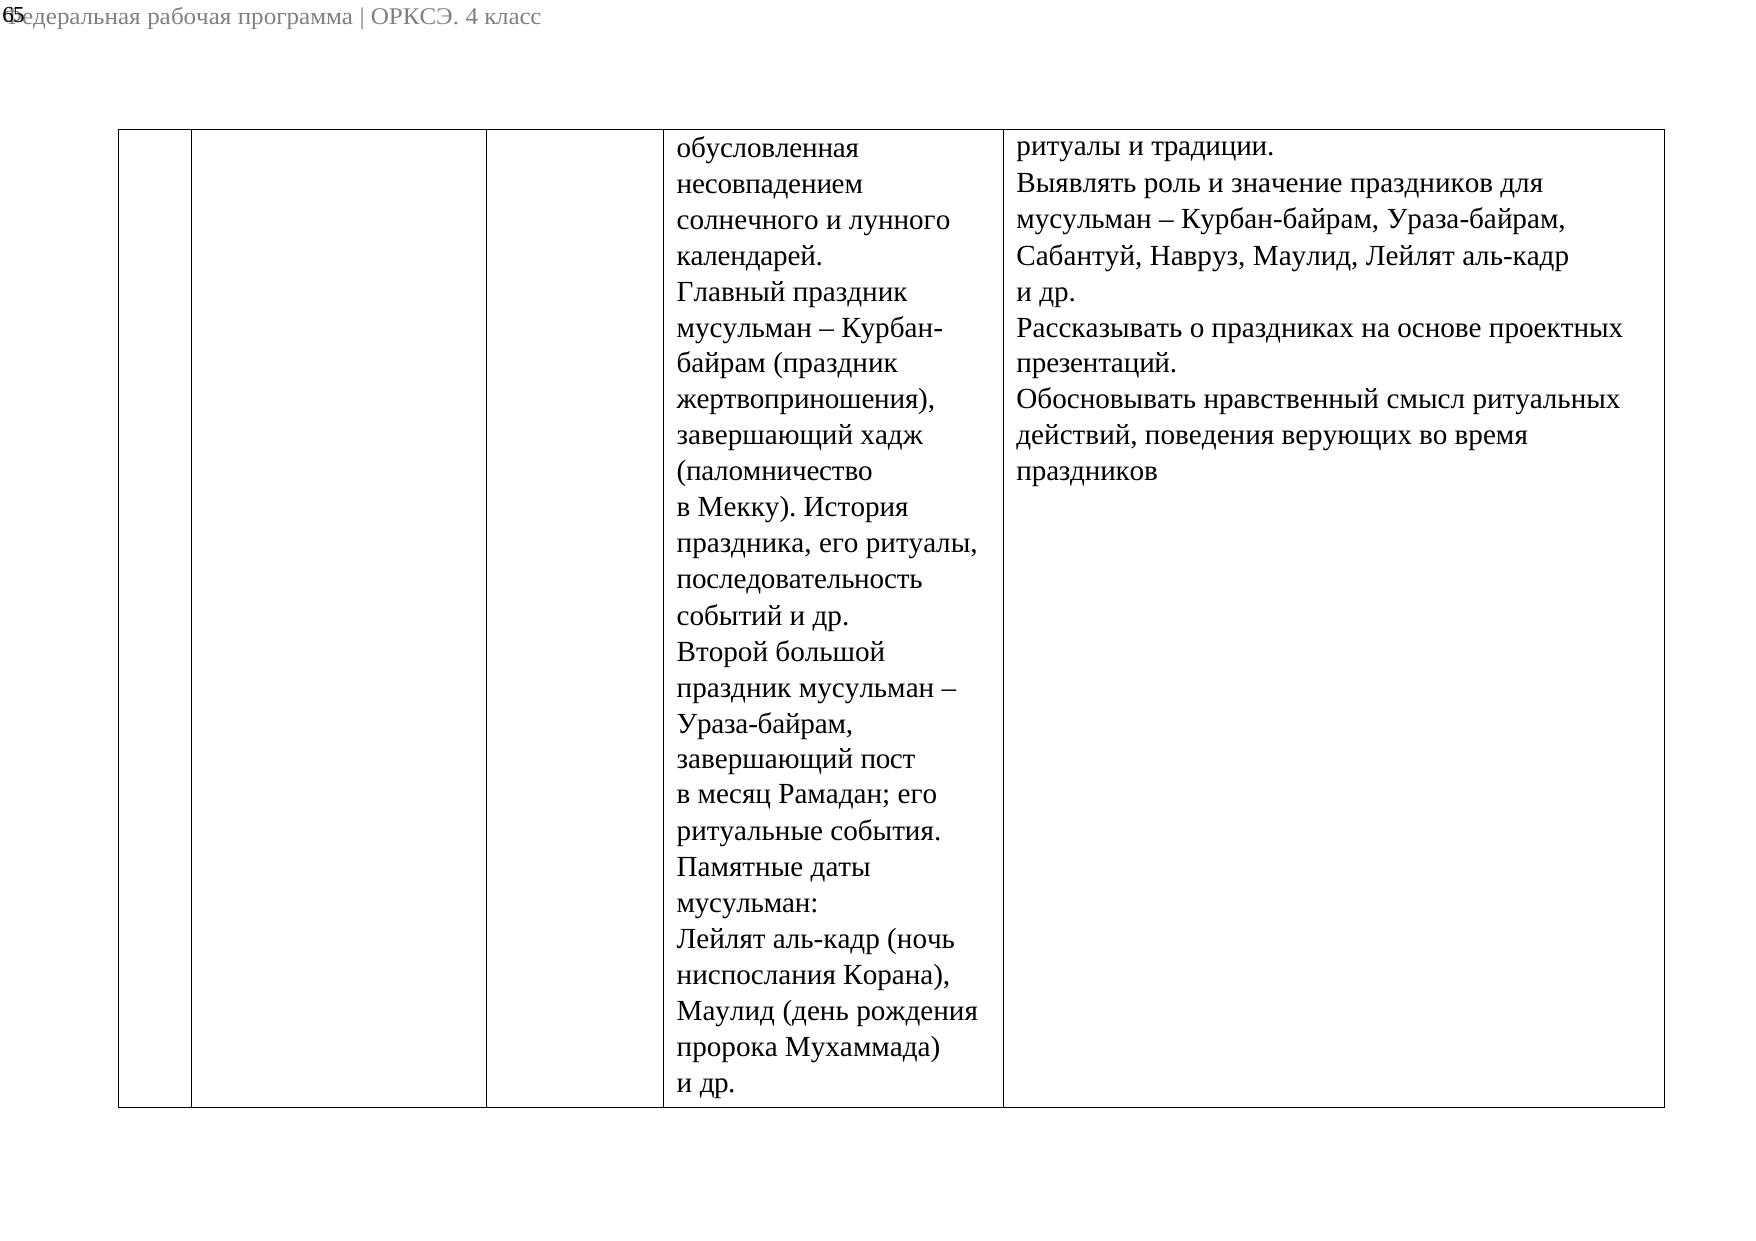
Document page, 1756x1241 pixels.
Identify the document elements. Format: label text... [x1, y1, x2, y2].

table_header [192, 130, 486, 1107]
table_header [119, 130, 191, 1107]
table_header обусловленная несовпадением солнечного и лунного календарей. Главный праздник мусульман – Курбан- байрам (праздник жертвоприношения), завершающий хадж (паломничество в Мекку). История праздника, его ритуалы, последовательность событий и др. Второй большой праздник мусульман – Ураза-байрам, завершающий пост в месяц Рамадан; его ритуальные события. Памятные даты мусульман: Лейлят аль-кадр (ночь ниспослания Корана), Маулид (день рождения пророка Мухаммада) и др. [664, 130, 1003, 1107]
table_header [487, 130, 663, 1107]
table_header ритуалы и традиции. Выявлять роль и значение праздников для мусульман – Курбан-байрам, Ураза-байрам, Сабантуй, Навруз, Маулид, Лейлят аль-кадр и др. Рассказывать о праздниках на основе проектных презентаций. Обосновывать нравственный смысл ритуальных действий, поведения верующих во время праздников [1004, 130, 1664, 1107]
